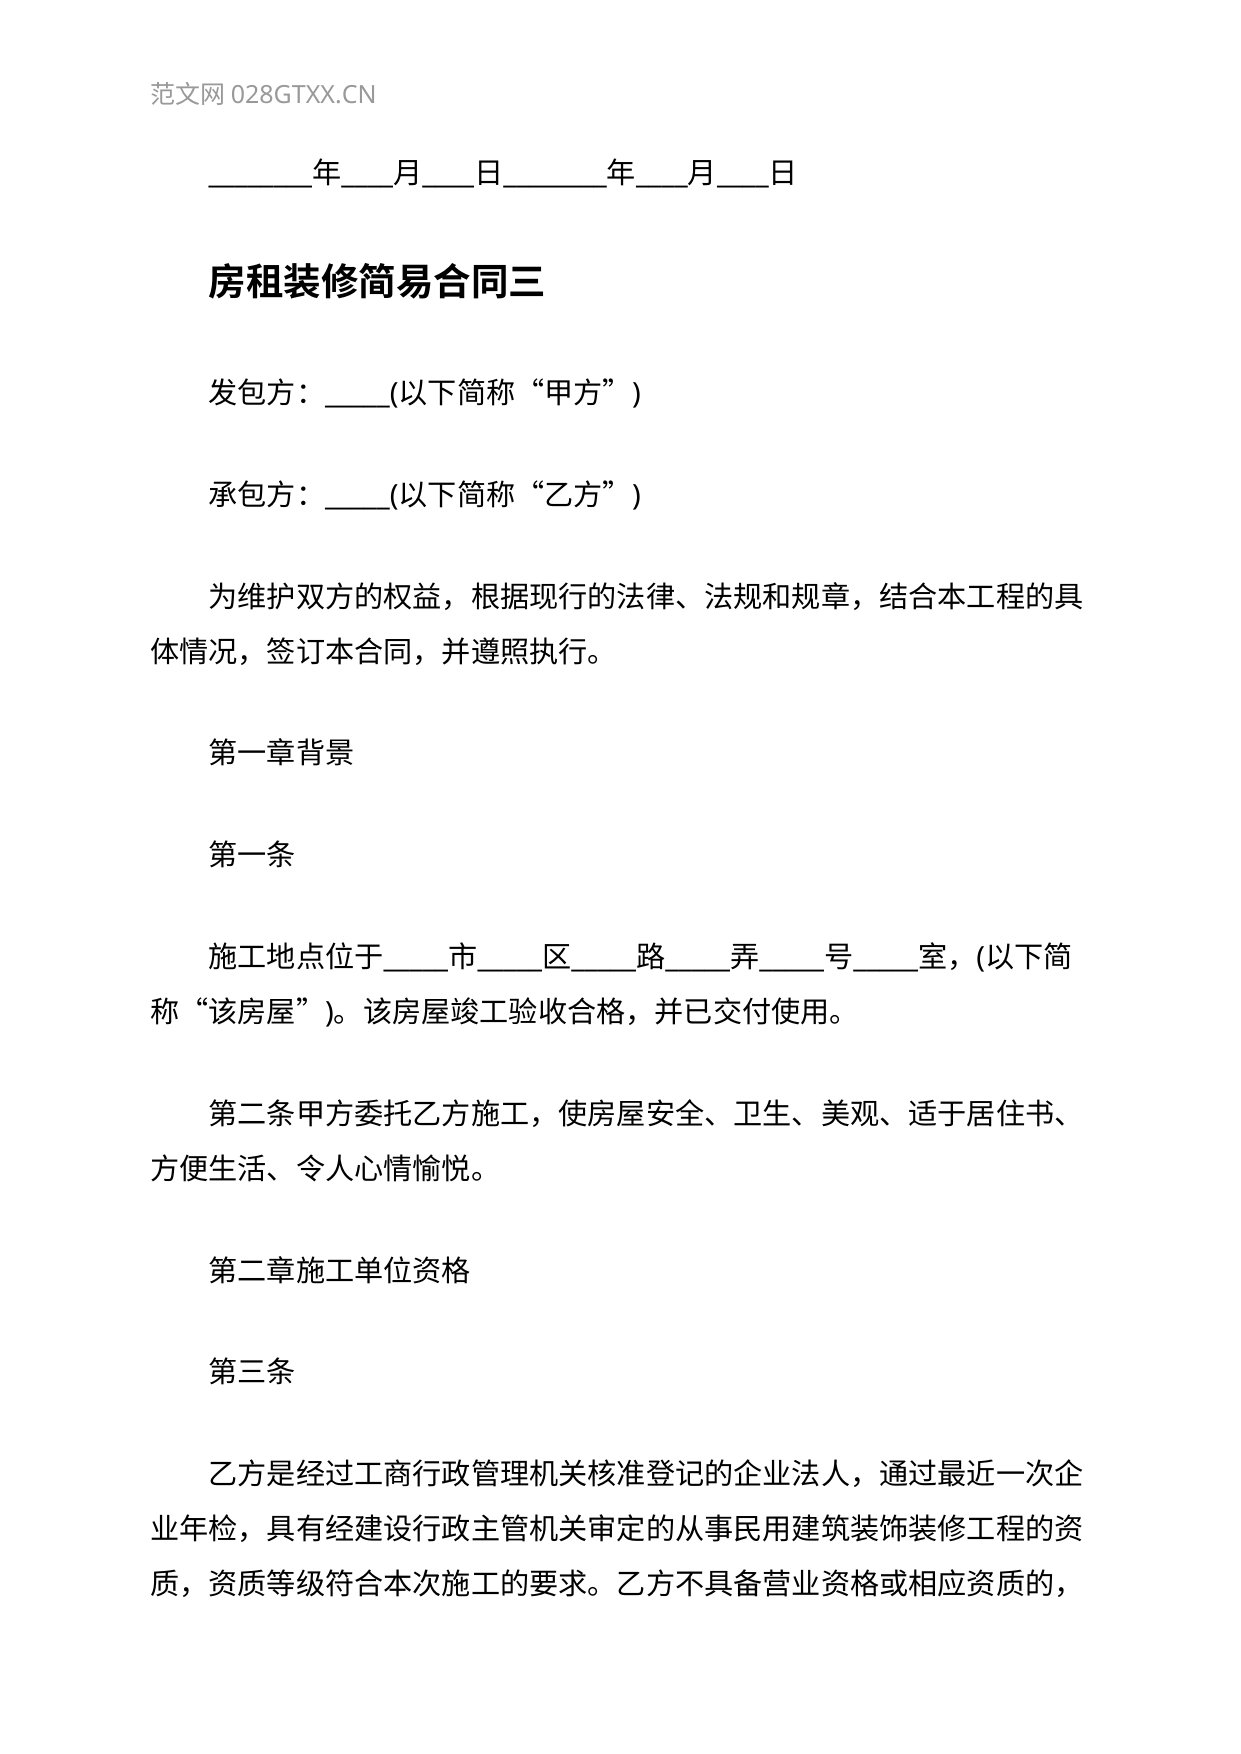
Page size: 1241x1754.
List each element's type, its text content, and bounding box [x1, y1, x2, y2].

text 发包方：_____(以下简称“甲方”) [150, 369, 1090, 412]
text 第三条 [150, 1349, 1090, 1391]
text 第一条 [150, 832, 1090, 874]
text 施工地点位于_____市_____区_____路_____弄_____号_____室，(以下简称“该房屋”)。该房屋竣工验收合格，并已交付使用。 [150, 933, 1090, 1031]
text 第二条甲方委托乙方施工，使房屋安全、卫生、美观、适于居住书、方便生活、令人心情愉悦。 [150, 1091, 1090, 1188]
text ________年____月____日________年____月____日 [150, 150, 1090, 192]
text 承包方：_____(以下简称“乙方”) [150, 471, 1090, 514]
text 房租装修简易合同三 [150, 252, 1090, 306]
text 第一章背景 [150, 730, 1090, 772]
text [150, 1451, 1090, 1603]
text 第二章施工单位资格 [150, 1247, 1090, 1289]
text 为维护双方的权益，根据现行的法律、法规和规章，结合本工程的具体情况，签订本合同，并遵照执行。 [150, 573, 1090, 671]
